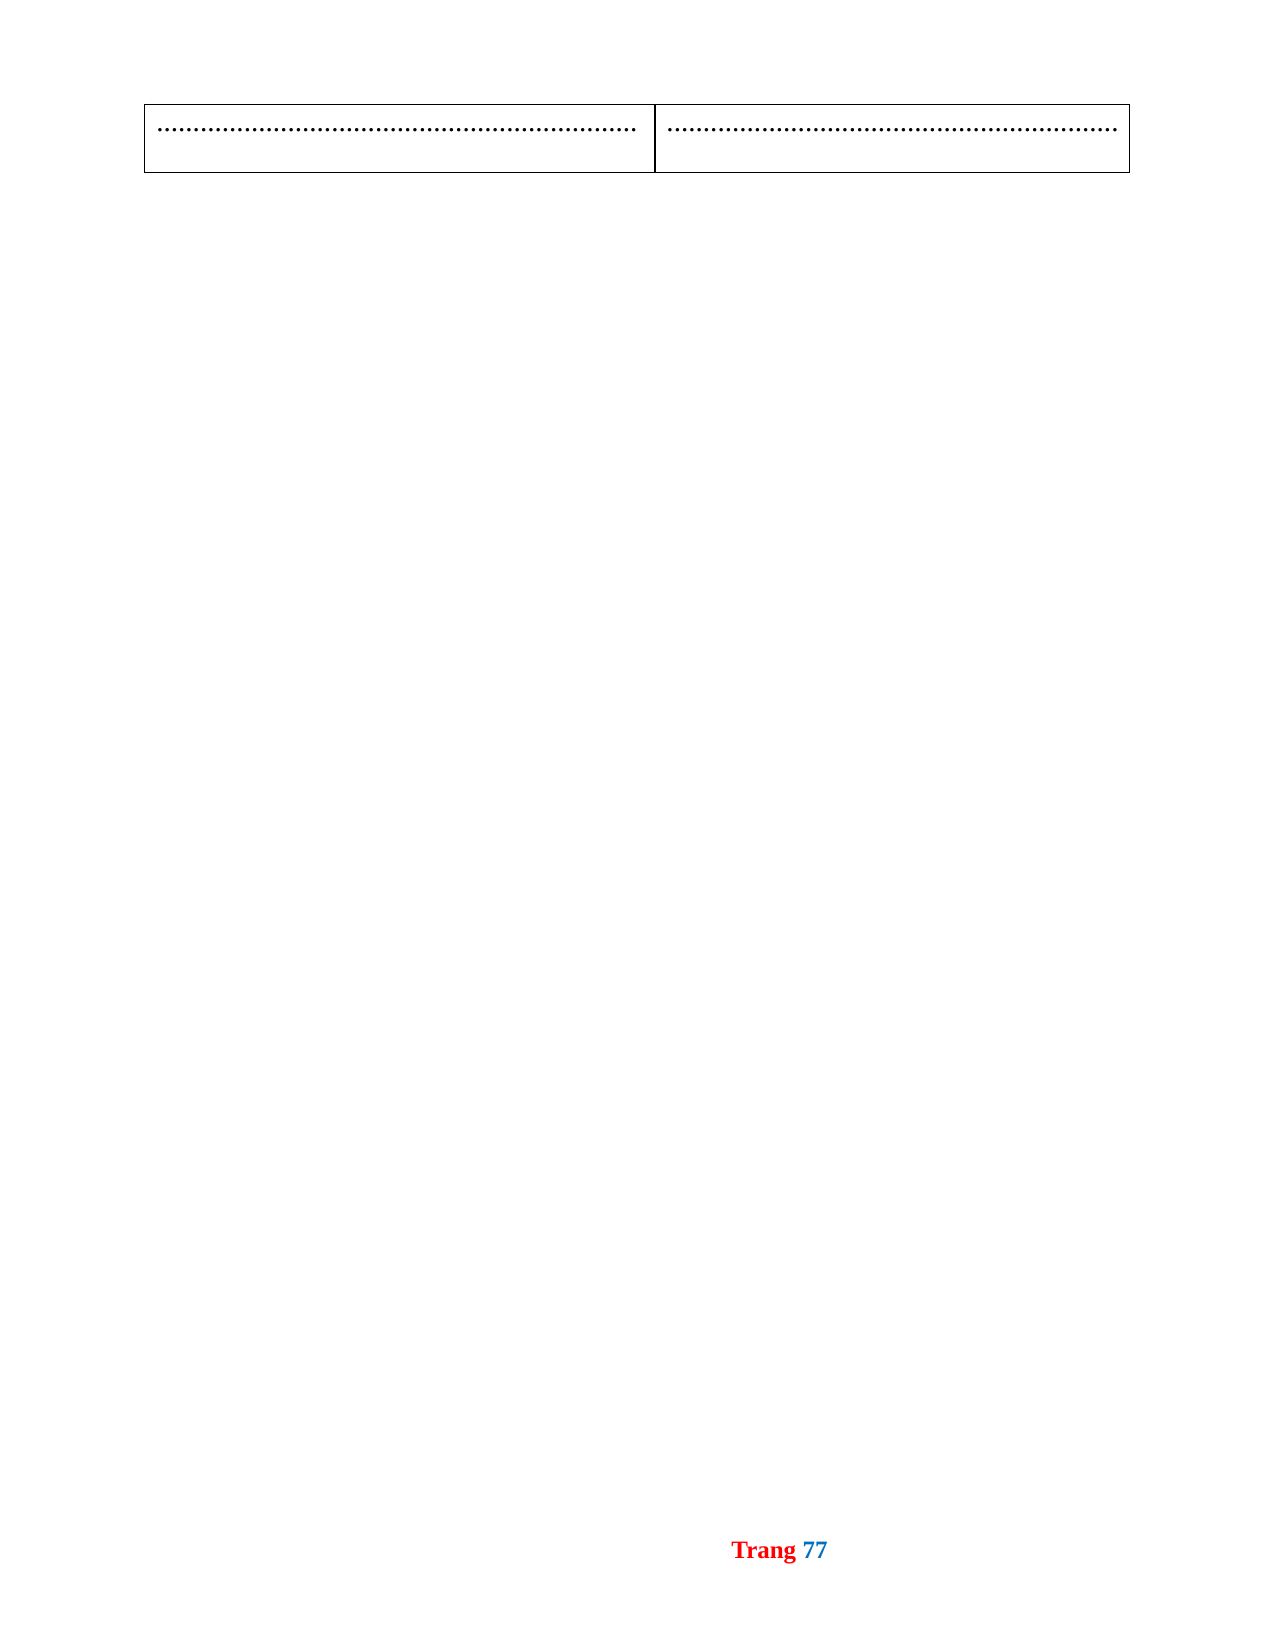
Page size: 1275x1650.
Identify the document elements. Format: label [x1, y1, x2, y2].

table_cell [656, 105, 1129, 172]
table_cell [145, 105, 654, 172]
